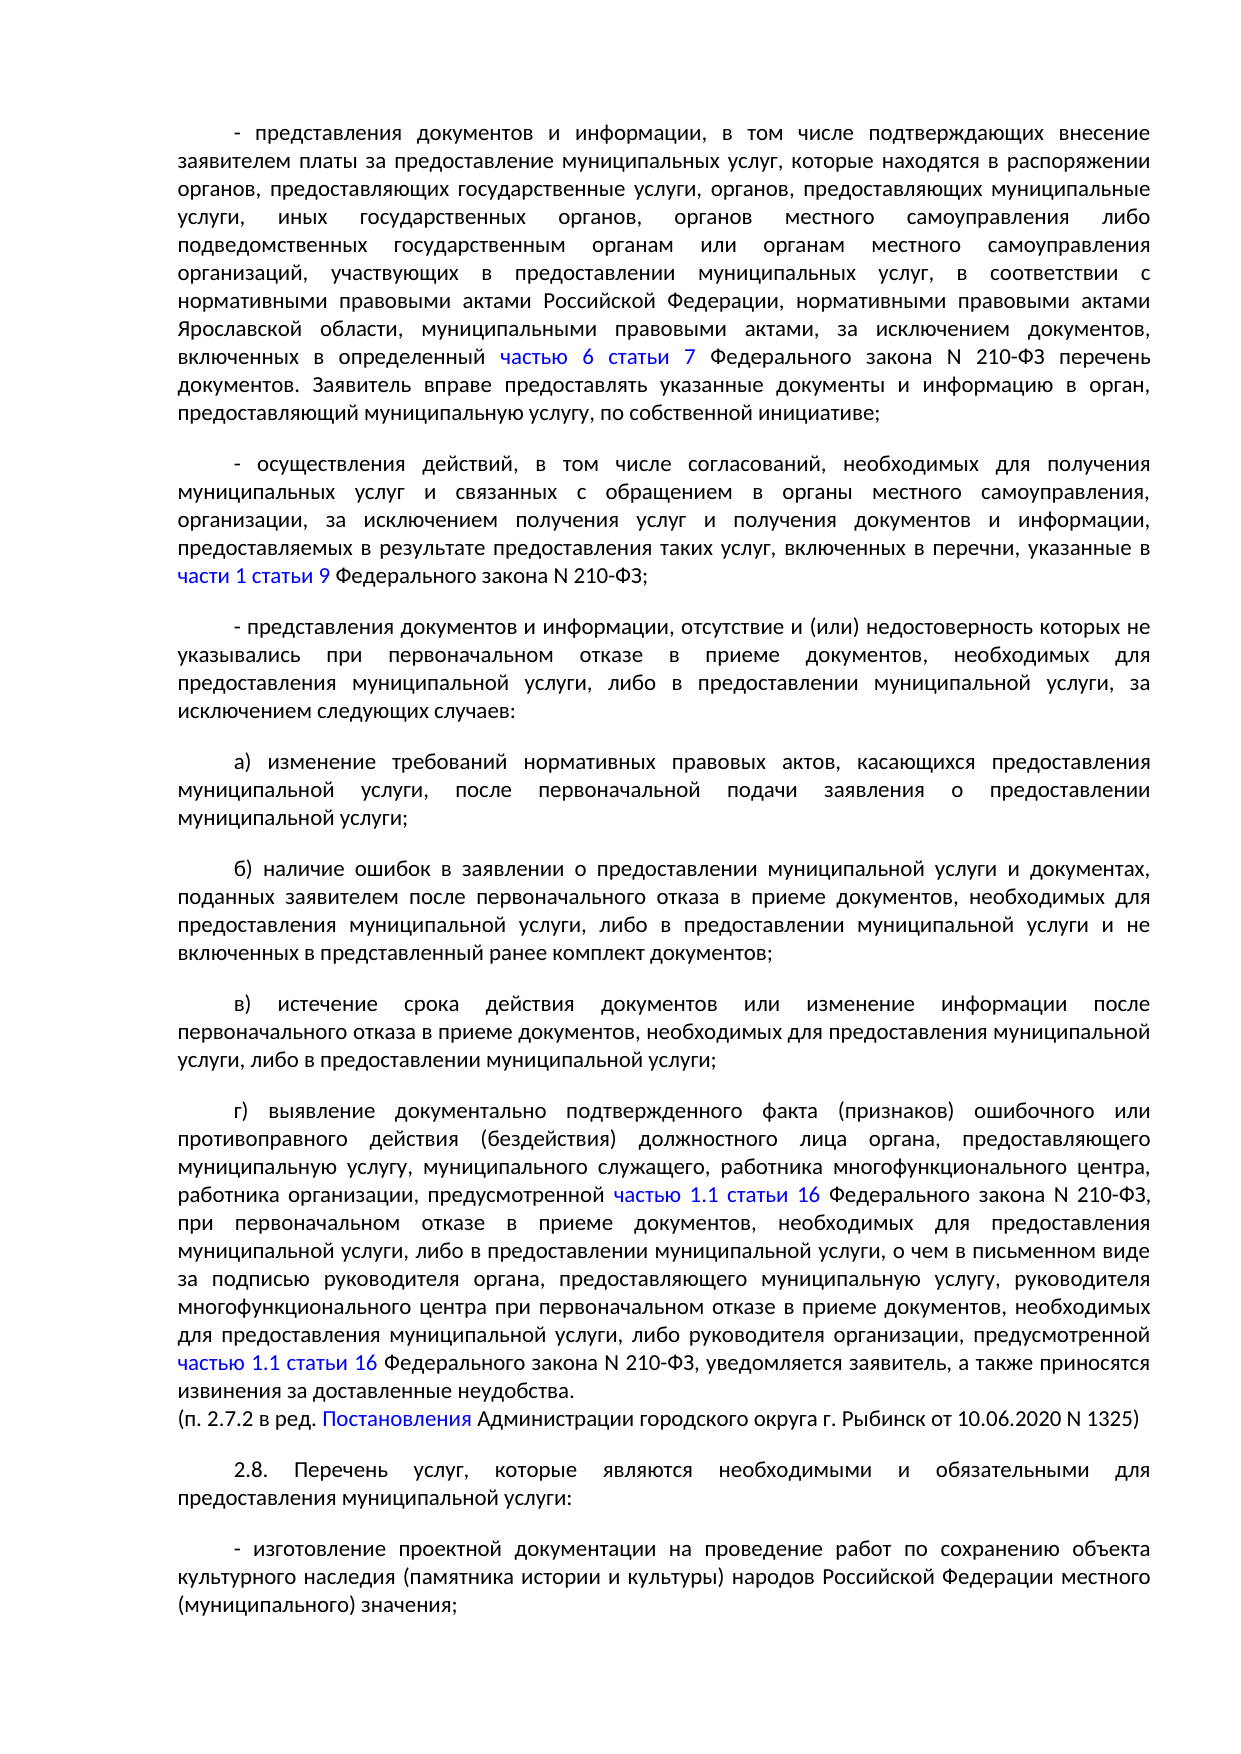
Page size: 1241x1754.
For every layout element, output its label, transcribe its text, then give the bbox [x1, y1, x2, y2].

text (п. 2.7.2 в ред. Постановления Администрации городского округа г. Рыбинск от 10.06.2020 N 1325) [177, 1404, 1152, 1432]
text - изготовление проектной документации на проведение работ по сохранению объекта культурного наследия (памятника истории и культуры) народов Российской Федерации местного (муниципального) значения; [177, 1534, 1152, 1618]
text - представления документов и информации, отсутствие и (или) недостоверность которых не указывались при первоначальном отказе в приеме документов, необходимых для предоставления муниципальной услуги, либо в предоставлении муниципальной услуги, за исключением следующих случаев: [177, 612, 1152, 724]
text 2.8. Перечень услуг, которые являются необходимыми и обязательными для предоставления муниципальной услуги: [177, 1455, 1152, 1511]
text а) изменение требований нормативных правовых актов, касающихся предоставления муниципальной услуги, после первоначальной подачи заявления о предоставлении муниципальной услуги; [177, 747, 1152, 831]
text г) выявление документально подтвержденного факта (признаков) ошибочного или противоправного действия (бездействия) должностного лица органа, предоставляющего муниципальную услугу, муниципального служащего, работника многофункционального центра, работника организации, предусмотренной частью 1.1 статьи 16 Федерального закона N 210-ФЗ, при первоначальном отказе в приеме документов, необходимых для предоставления муниципальной услуги, либо в предоставлении муниципальной услуги, о чем в письменном виде за подписью руководителя органа, предоставляющего муниципальную услугу, руководителя многофункционального центра при первоначальном отказе в приеме документов, необходимых для предоставления муниципальной услуги, либо руководителя организации, предусмотренной частью 1.1 статьи 16 Федерального закона N 210-ФЗ, уведомляется заявитель, а также приносятся извинения за доставленные неудобства. [177, 1096, 1152, 1404]
text - представления документов и информации, в том числе подтверждающих внесение заявителем платы за предоставление муниципальных услуг, которые находятся в распоряжении органов, предоставляющих государственные услуги, органов, предоставляющих муниципальные услуги, иных государственных органов, органов местного самоуправления либо подведомственных государственным органам или органам местного самоуправления организаций, участвующих в предоставлении муниципальных услуг, в соответствии с нормативными правовыми актами Российской Федерации, нормативными правовыми актами Ярославской области, муниципальными правовыми актами, за исключением документов, включенных в определенный частью 6 статьи 7 Федерального закона N 210-ФЗ перечень документов. Заявитель вправе предоставлять указанные документы и информацию в орган, предоставляющий муниципальную услугу, по собственной инициативе; [177, 118, 1152, 426]
text - осуществления действий, в том числе согласований, необходимых для получения муниципальных услуг и связанных с обращением в органы местного самоуправления, организации, за исключением получения услуг и получения документов и информации, предоставляемых в результате предоставления таких услуг, включенных в перечни, указанные в части 1 статьи 9 Федерального закона N 210-ФЗ; [177, 449, 1152, 589]
text б) наличие ошибок в заявлении о предоставлении муниципальной услуги и документах, поданных заявителем после первоначального отказа в приеме документов, необходимых для предоставления муниципальной услуги, либо в предоставлении муниципальной услуги и не включенных в представленный ранее комплект документов; [177, 854, 1152, 966]
text в) истечение срока действия документов или изменение информации после первоначального отказа в приеме документов, необходимых для предоставления муниципальной услуги, либо в предоставлении муниципальной услуги; [177, 989, 1152, 1073]
